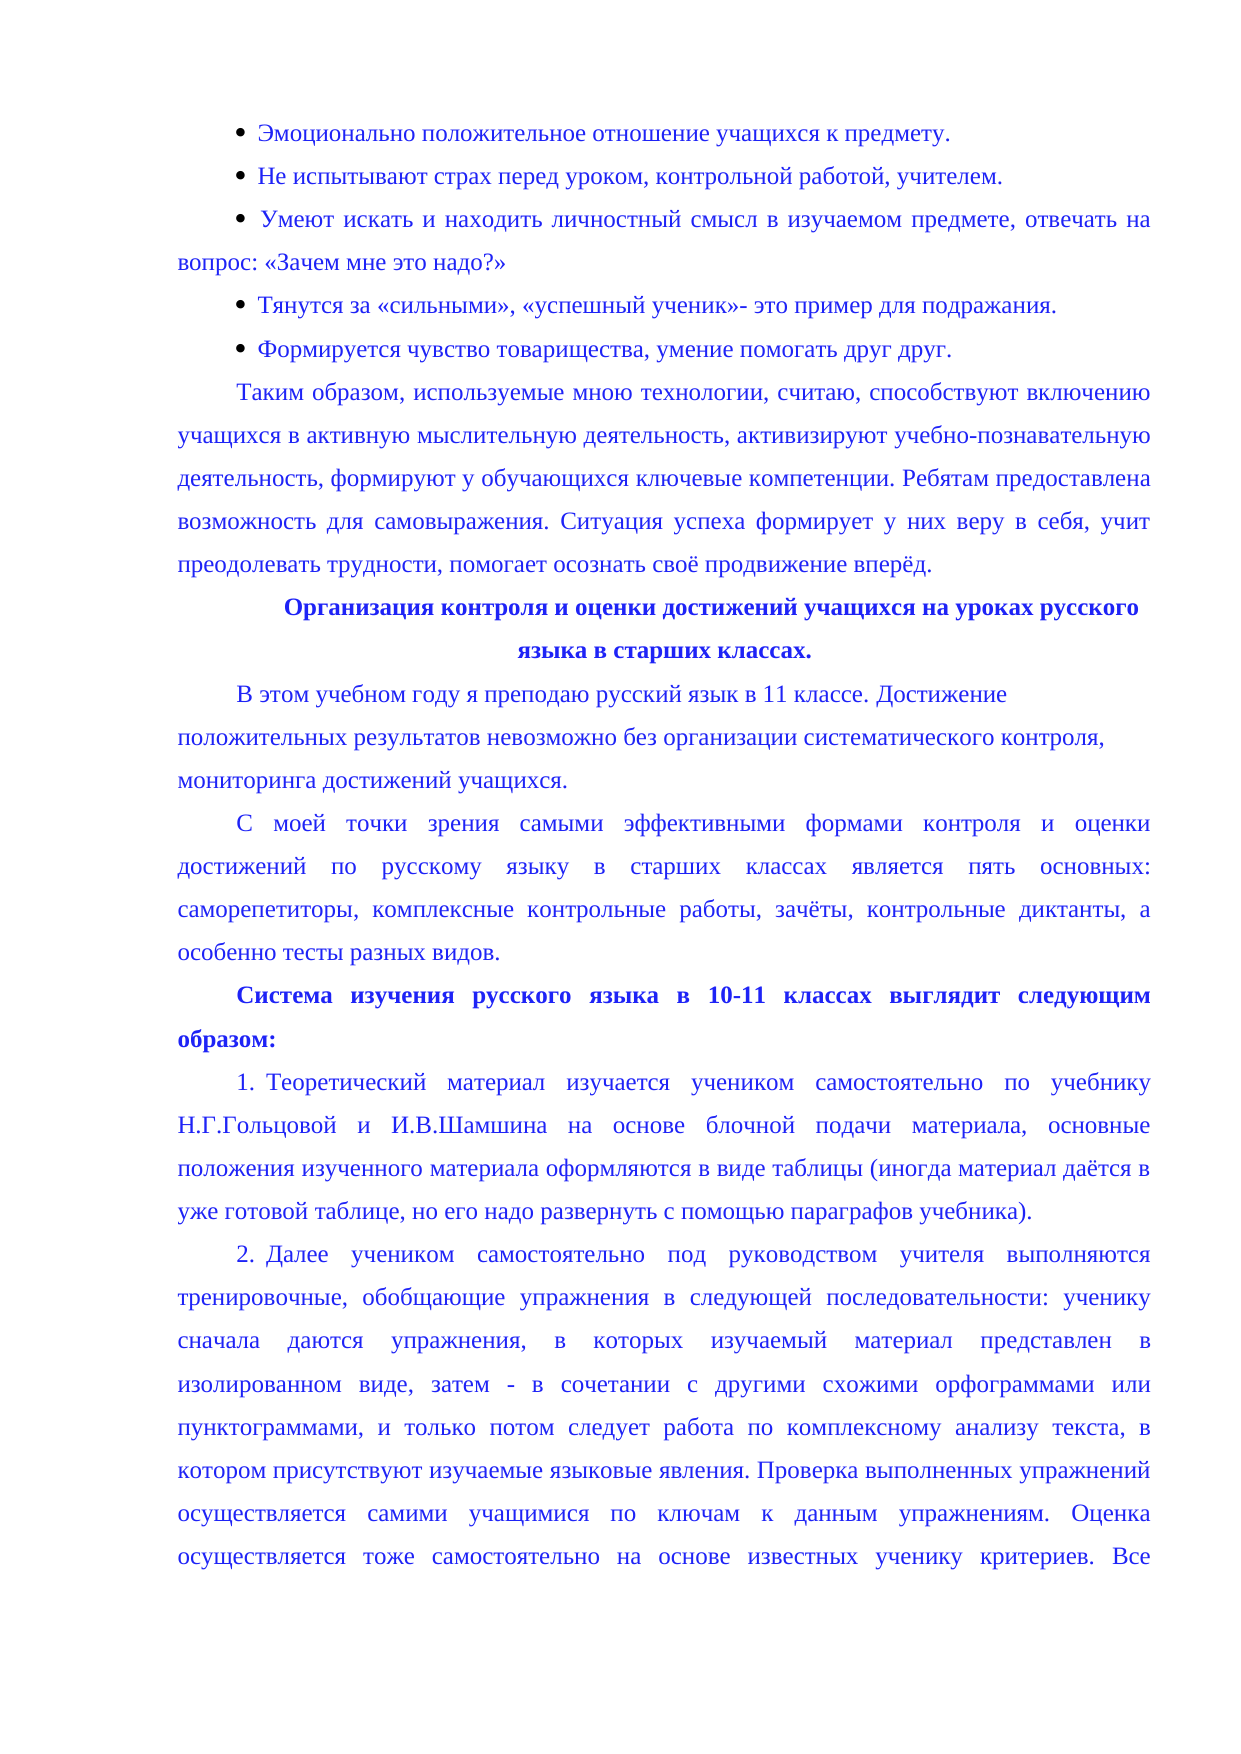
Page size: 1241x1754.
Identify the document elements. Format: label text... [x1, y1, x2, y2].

list Умеют искать и находить личностный смысл в изучаемом предмете, отвечать на вопрос: «Зачем мне это надо?» [177, 204, 1152, 276]
list Теоретический материал изучается учеником самостоятельно по учебнику Н.Г.Гольцовой и И.В.Шамшина на основе блочной подачи материала, основные положения изученного материала оформляются в виде таблицы (иногда материал даётся в уже готовой таблице, но его надо развернуть с помощью параграфов учебника). [177, 1067, 1152, 1225]
list Эмоционально положительное отношение учащихся к предмету. [236, 118, 1152, 147]
list Формируется чувство товарищества, умение помогать друг друг. [177, 334, 1152, 362]
list Не испытывают страх перед уроком, контрольной работой, учителем. [236, 161, 1152, 190]
list Тянутся за «сильными», «успешный ученик»- это пример для подражания. [177, 291, 1152, 319]
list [177, 1239, 1152, 1570]
text Организация контроля и оценки достижений учащихся на уроках русского языка в старших классах. [177, 592, 1152, 664]
text В этом учебном году я преподаю русский язык в 11 классе. Достижение положительных результатов невозможно без организации систематического контроля, мониторинга достижений учащихся. [177, 679, 1152, 794]
text С моей точки зрения самыми эффективными формами контроля и оценки достижений по русскому языку в старших классах является пять основных: саморепетиторы, комплексные контрольные работы, зачёты, контрольные диктанты, а особенно тесты разных видов. [177, 808, 1152, 966]
text Таким образом, используемые мною технологии, считаю, способствуют включению учащихся в активную мыслительную деятельность, активизируют учебно-познавательную деятельность, формируют у обучающихся ключевые компетенции. Ребятам предоставлена возможность для самовыражения. Ситуация успеха формирует у них веру в себя, учит преодолевать трудности, помогает осознать своё продвижение вперёд. [177, 377, 1152, 578]
text Система изучения русского языка в 10-11 классах выглядит следующим образом: [177, 981, 1152, 1052]
